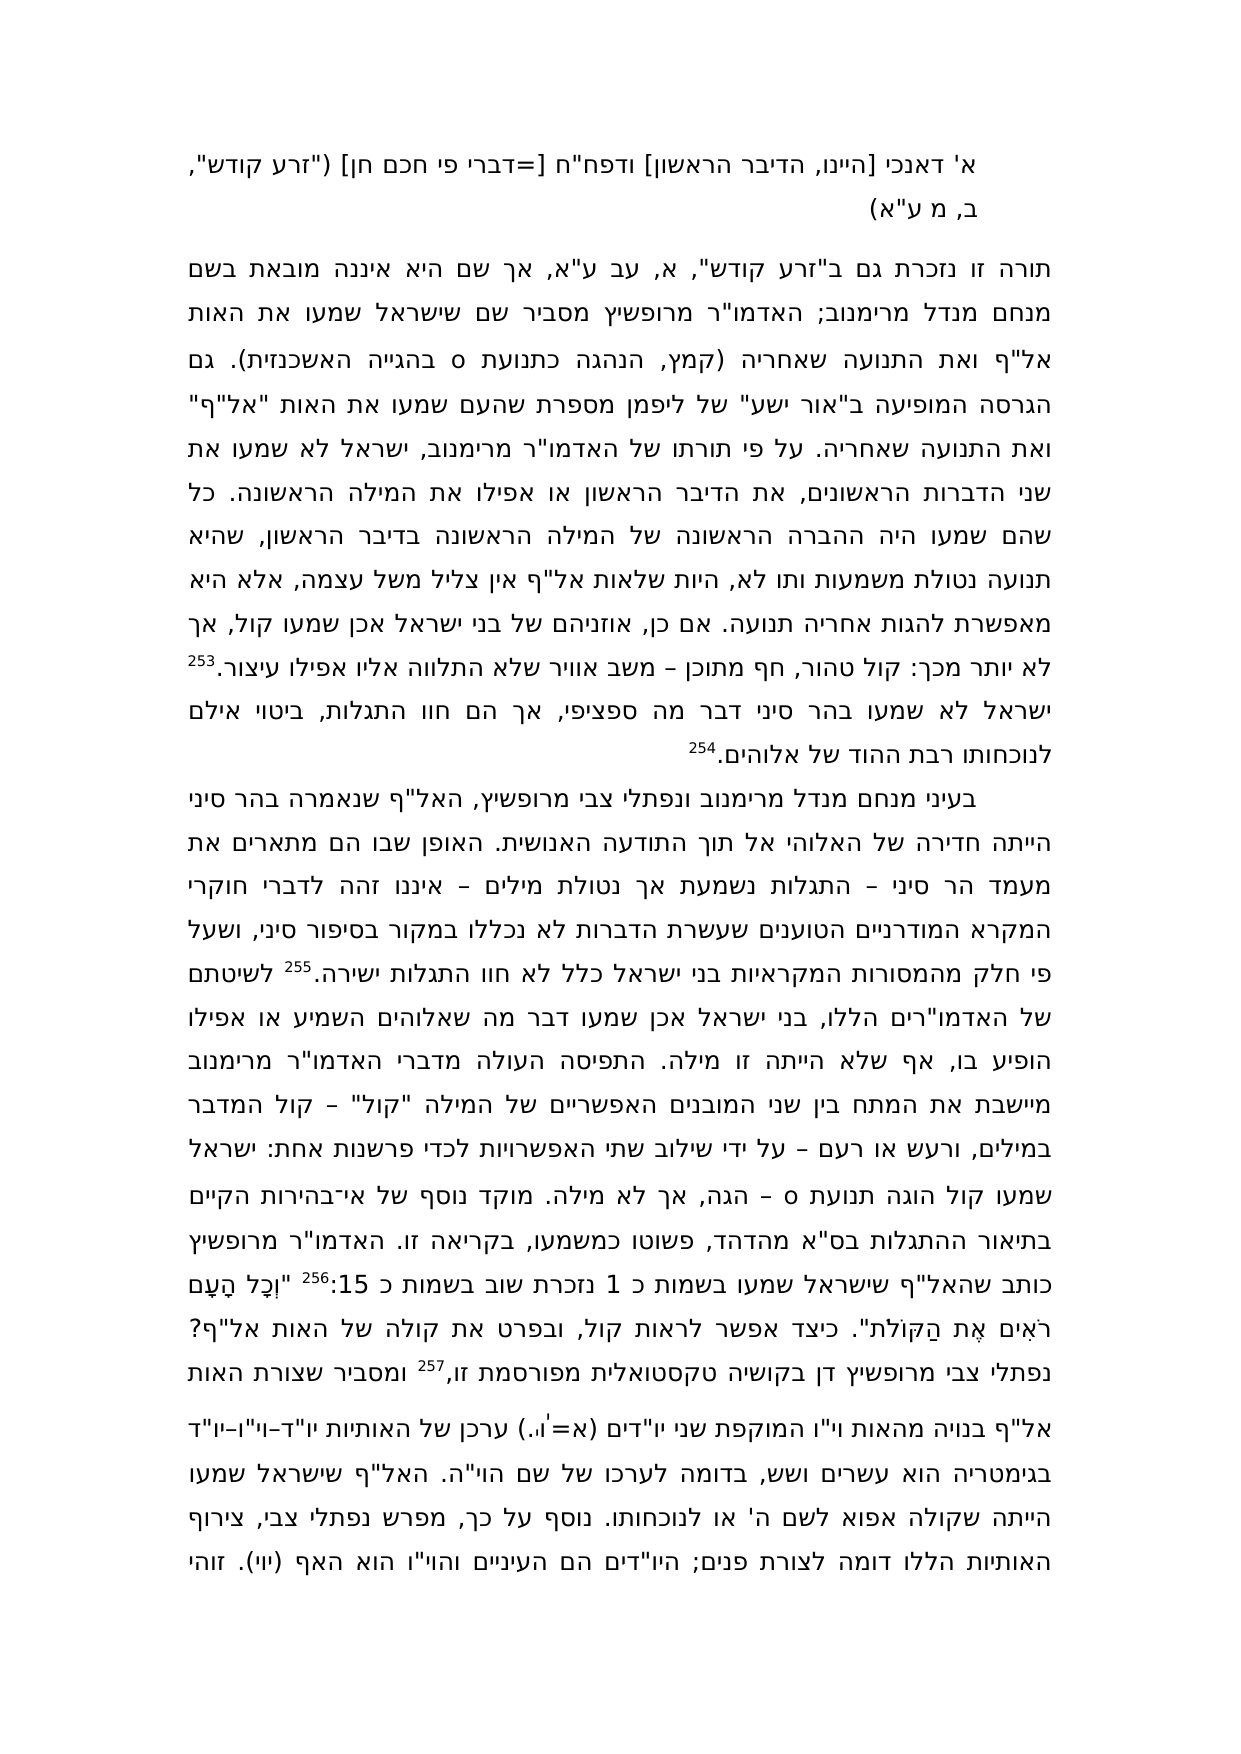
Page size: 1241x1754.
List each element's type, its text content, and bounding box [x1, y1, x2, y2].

text תורה זו נזכרת גם ב"זרע קודש", א, עב ע"א, אך שם היא איננה מובאת בשם מנחם מנדל מרימנוב; האדמו"ר מרופשיץ מסביר שם שישראל שמעו את האות אל"ף ואת התנועה שאחריה (קמץ, הנהגה כתנועת o בהגייה האשכנזית). גם הגרסה המופיעה ב"אור ישע" של ליפמן מספרת שהעם שמעו את האות "אל"ף" ואת התנועה שאחריה. על פי תורתו של האדמו"ר מרימנוב, ישראל לא שמעו את שני הדברות הראשונים, את הדיבר הראשון או אפילו את המילה הראשונה. כל שהם שמעו היה ההברה הראשונה של המילה הראשונה בדיבר הראשון, שהיא תנועה נטולת משמעות ותו לא, היות שלאות אל"ף אין צליל משל עצמה, אלא היא מאפשרת להגות אחריה תנועה. אם כן, אוזניהם של בני ישראל אכן שמעו קול, אך לא יותר מכך: קול טהור, חף מתוכן – משב אוויר שלא התלווה אליו אפילו עיצור. ישראל לא שמעו בהר סיני דבר מה ספציפי, אך הם חוו התגלות, ביטוי אילם לנוכחותו רבת ההוד של אלוהים. [187, 254, 1053, 769]
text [187, 150, 978, 223]
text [187, 784, 1053, 1576]
